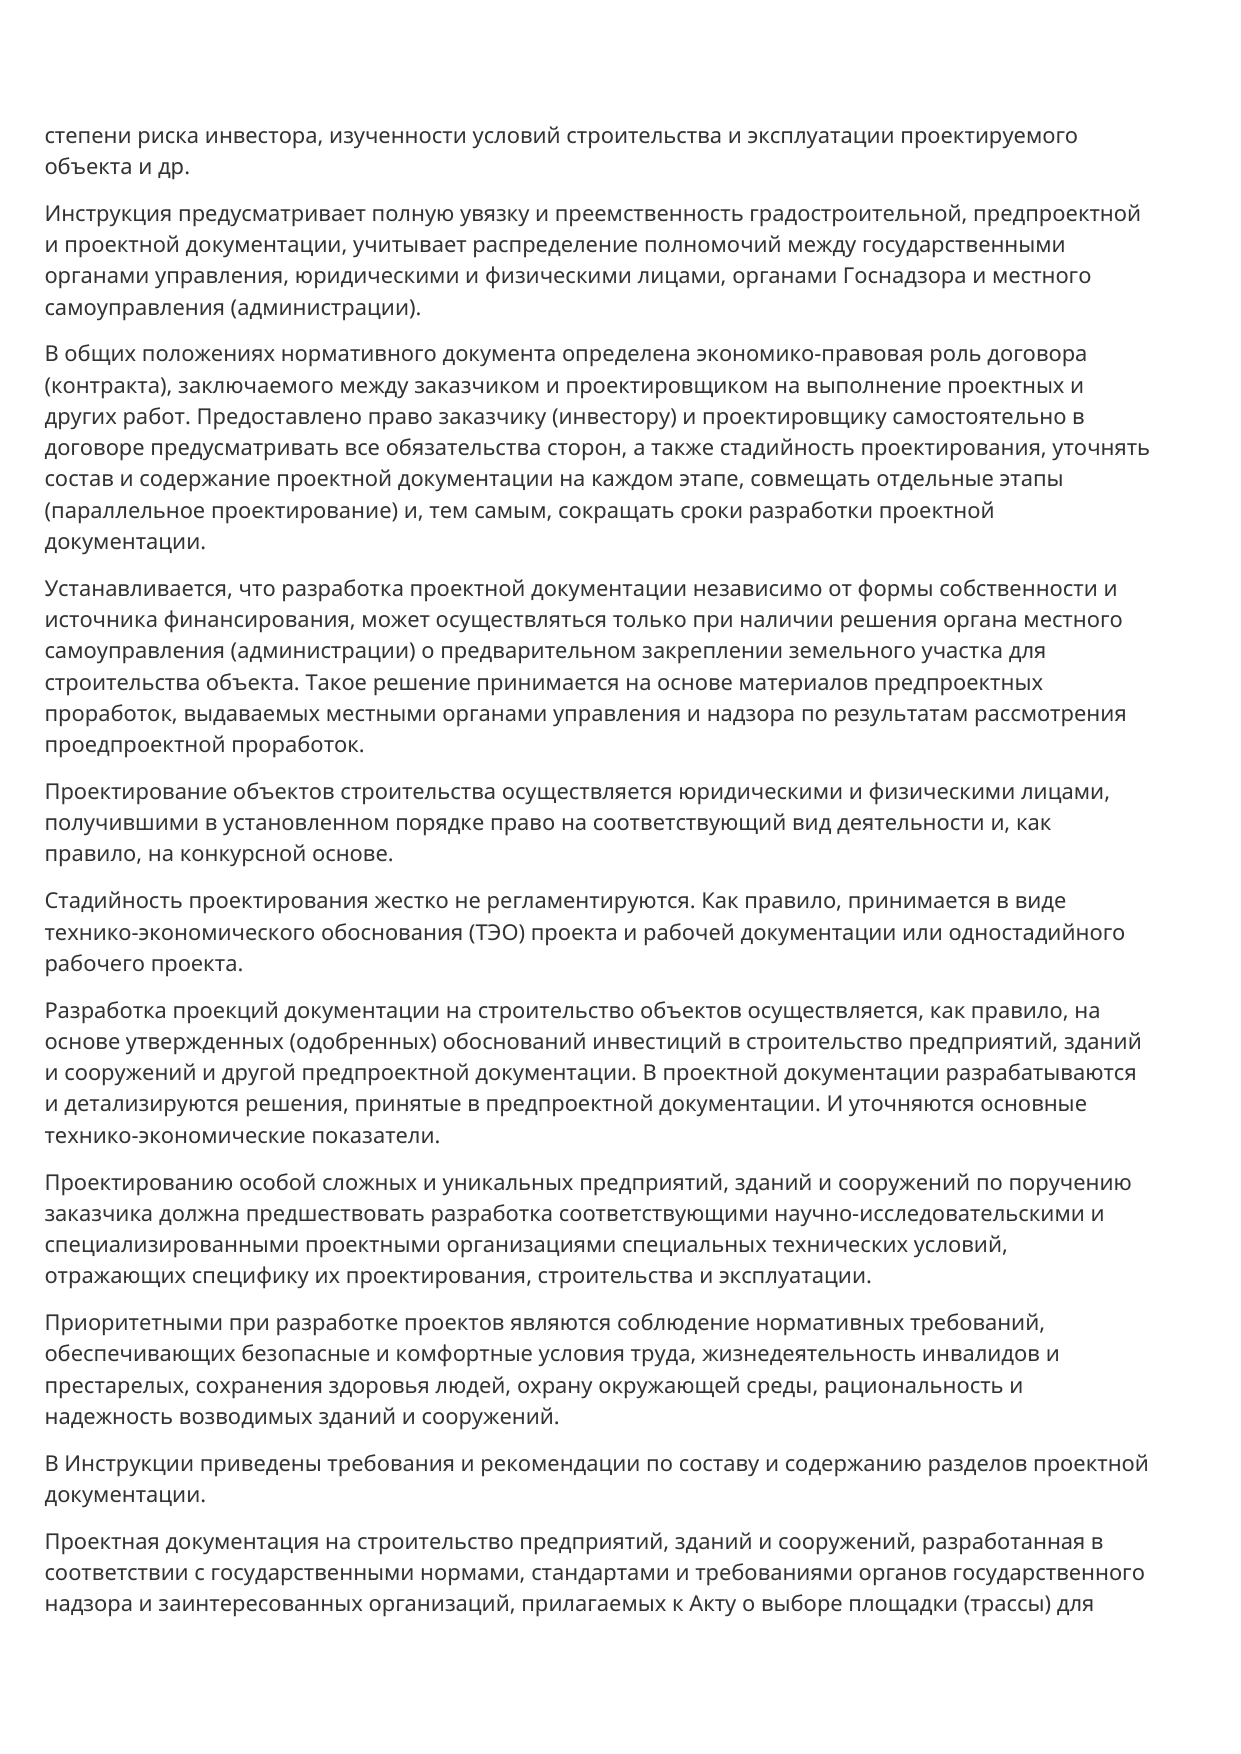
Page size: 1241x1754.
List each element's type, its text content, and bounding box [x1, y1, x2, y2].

text Инструкция предусматривает полную увязку и преемственность градостроительной, предпроектной и проектной документации, учитывает распределение полномочий между государственными органами управления, юридическими и физическими лицами, органами Госнадзора и местного самоуправления (администрации). [44, 196, 1152, 321]
text Проектированию особой сложных и уникальных предприятий, зданий и сооружений по поручению заказчика должна предшествовать разработка соответствующими научно-исследовательскими и специализированными проектными организациями специальных технических условий, отражающих специфику их проектирования, строительства и эксплуатации. [44, 1165, 1152, 1290]
text В Инструкции приведены требования и рекомендации по составу и содержанию разделов проектной документации. [44, 1446, 1152, 1509]
text В общих положениях нормативного документа определена экономико-правовая роль договора (контракта), заключаемого между заказчиком и проектировщиком на выполнение проектных и других работ. Предоставлено право заказчику (инвестору) и проектировщику самостоятельно в договоре предусматривать все обязательства сторон, а также стадийность проектирования, уточнять состав и содержание проектной документации на каждом этапе, совмещать отдельные этапы (параллельное проектирование) и, тем самым, сокращать сроки разработки проектной документации. [44, 337, 1152, 556]
text Стадийность проектирования жестко не регламентируются. Как правило, принимается в виде технико-экономического обоснования (ТЭО) проекта и рабочей документации или одностадийного рабочего проекта. [44, 884, 1152, 977]
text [44, 1524, 1152, 1618]
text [44, 118, 1152, 181]
text Устанавливается, что разработка проектной документации независимо от формы собственности и источника финансирования, может осуществляться только при наличии решения органа местного самоуправления (администрации) о предварительном закреплении земельного участка для строительства объекта. Такое решение принимается на основе материалов предпроектных проработок, выдаваемых местными органами управления и надзора по результатам рассмотрения проедпроектной проработок. [44, 571, 1152, 759]
text Проектирование объектов строительства осуществляется юридическими и физическими лицами, получившими в установленном порядке право на соответствующий вид деятельности и, как правило, на конкурсной основе. [44, 774, 1152, 868]
text Приоритетными при разработке проектов являются соблюдение нормативных требований, обеспечивающих безопасные и комфортные условия труда, жизнедеятельность инвалидов и престарелых, сохранения здоровья людей, охрану окружающей среды, рациональность и надежность возводимых зданий и сооружений. [44, 1306, 1152, 1431]
text Разработка проекций документации на строительство объектов осуществляется, как правило, на основе утвержденных (одобренных) обоснований инвестиций в строительство предприятий, зданий и сооружений и другой предпроектной документации. В проектной документации разрабатываются и детализируются решения, принятые в предпроектной документации. И уточняются основные технико-экономические показатели. [44, 993, 1152, 1149]
